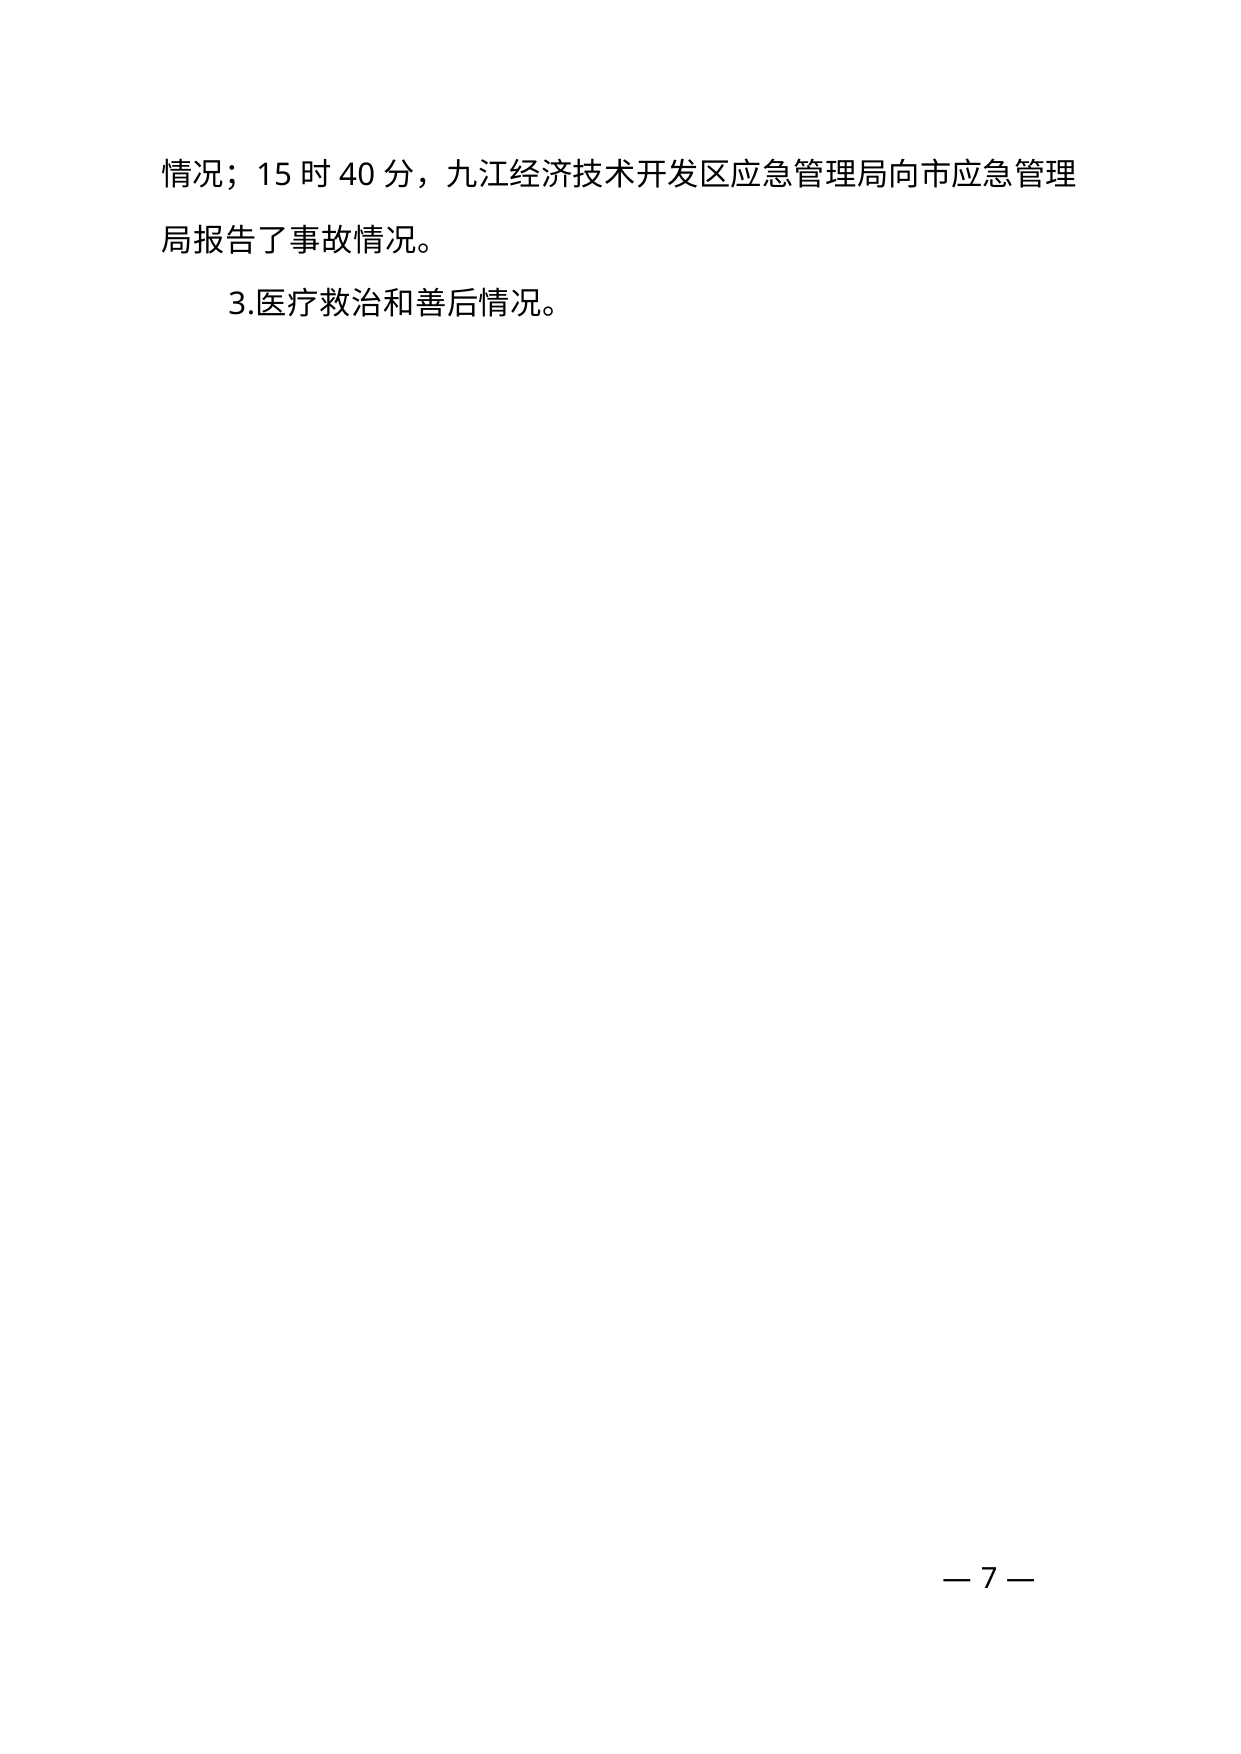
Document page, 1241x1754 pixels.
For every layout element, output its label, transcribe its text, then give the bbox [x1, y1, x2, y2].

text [161, 149, 1077, 261]
text 3.医疗救治和善后情况。 [228, 282, 1077, 322]
